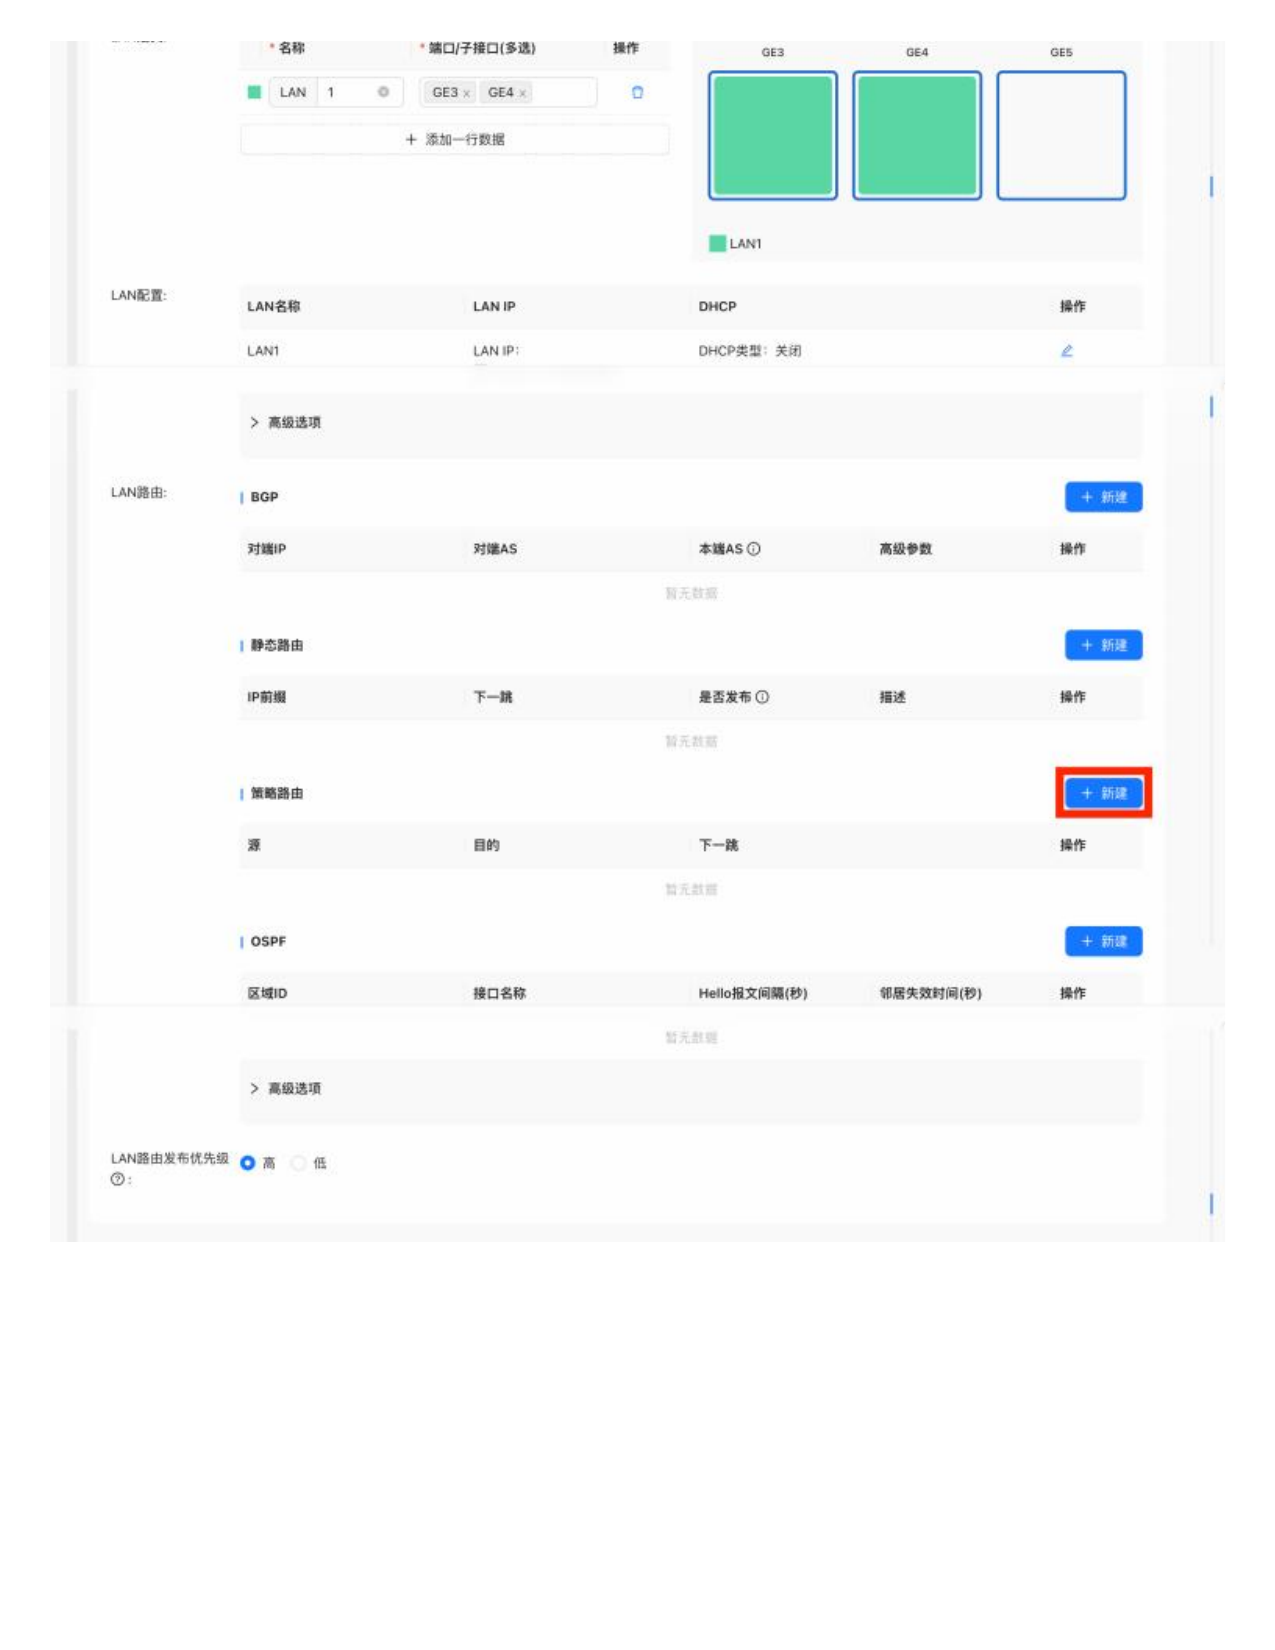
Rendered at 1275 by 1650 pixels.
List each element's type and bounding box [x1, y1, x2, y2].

picture [50, 41, 1225, 1242]
